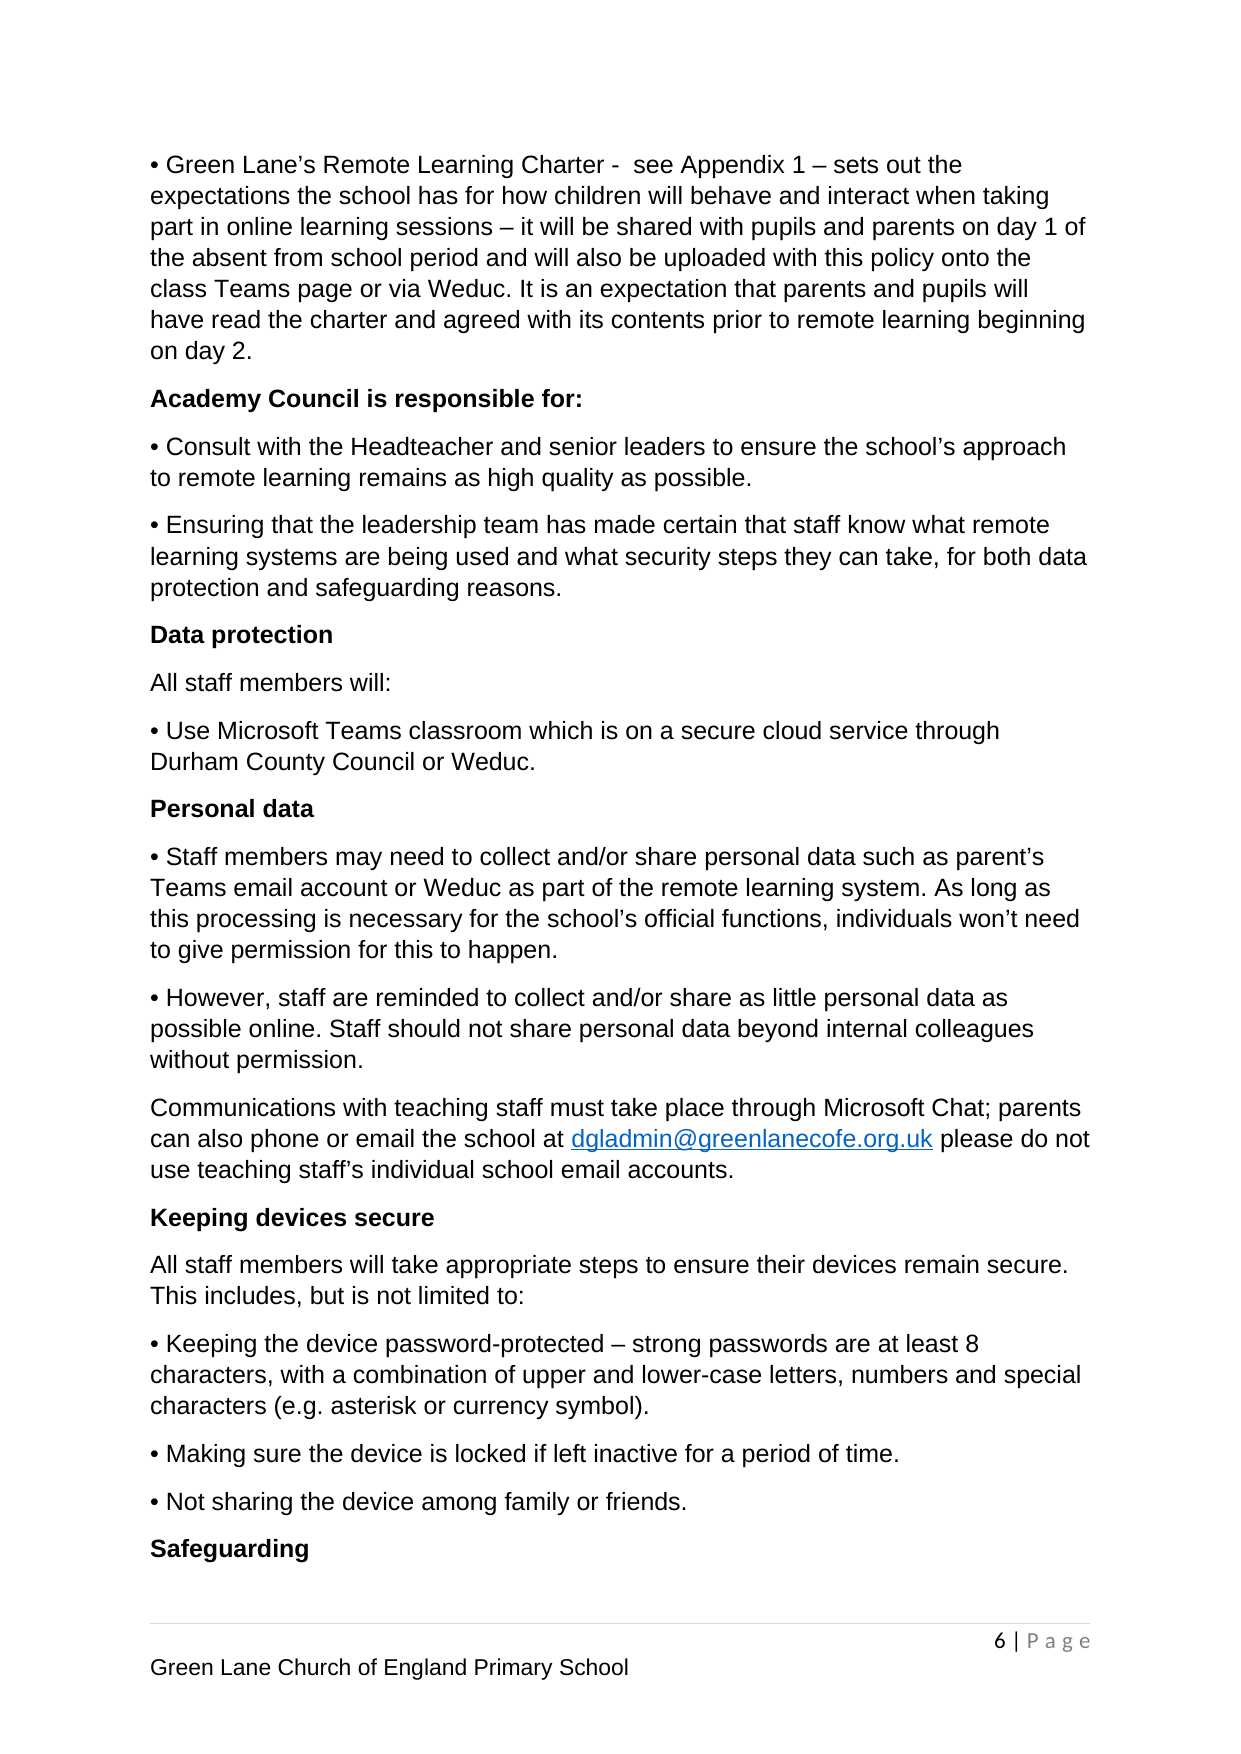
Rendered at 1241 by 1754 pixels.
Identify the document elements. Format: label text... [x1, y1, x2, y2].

text • Not sharing the device among family or friends. [150, 1486, 1090, 1515]
text • Consult with the Headteacher and senior leaders to ensure the school’s approach to remote learning remains as high quality as possible. [150, 432, 1090, 491]
text • Green Lane’s Remote Learning Charter - see Appendix 1 – sets out the expectations the school has for how children will behave and interact when taking part in online learning sessions – it will be shared with pupils and parents on day 1 of the absent from school period and will also be uploaded with this policy onto the class Teams page or via Weduc. It is an expectation that parents and pupils will have read the charter and agreed with its contents prior to remote learning beginning on day 2. [150, 150, 1090, 365]
text • Use Microsoft Teams classroom which is on a secure cloud service through Durham County Council or Weduc. [150, 716, 1090, 775]
text All staff members will take appropriate steps to ensure their devices remain secure. This includes, but is not limited to: [150, 1250, 1090, 1310]
text Data protection [150, 620, 1090, 649]
text Keeping devices secure [150, 1202, 1090, 1231]
text • Ensuring that the leadership team has made certain that staff know what remote learning systems are being used and what security steps they can take, for both data protection and safeguarding reasons. [150, 510, 1090, 601]
text Academy Council is responsible for: [150, 384, 1090, 413]
text Communications with teaching staff must take place through Microsoft Chat; parents can also phone or email the school at dgladmin@greenlanecofe.org.uk please do not use teaching staff’s individual school email accounts. [150, 1093, 1090, 1183]
text • Keeping the device password-protected – strong passwords are at least 8 characters, with a combination of upper and lower-case letters, numbers and special characters (e.g. asterisk or currency symbol). [150, 1329, 1090, 1420]
text • Making sure the device is locked if left inactive for a period of time. [150, 1439, 1090, 1467]
text All staff members will: [150, 668, 1090, 697]
text Personal data [150, 794, 1090, 823]
text Safeguarding [150, 1534, 1090, 1563]
text • Staff members may need to collect and/or share personal data such as parent’s Teams email account or Weduc as part of the remote learning system. As long as this processing is necessary for the school’s official functions, individuals won’t need to give permission for this to happen. [150, 842, 1090, 964]
text • However, staff are reminded to collect and/or share as little personal data as possible online. Staff should not share personal data beyond internal colleagues without permission. [150, 983, 1090, 1074]
